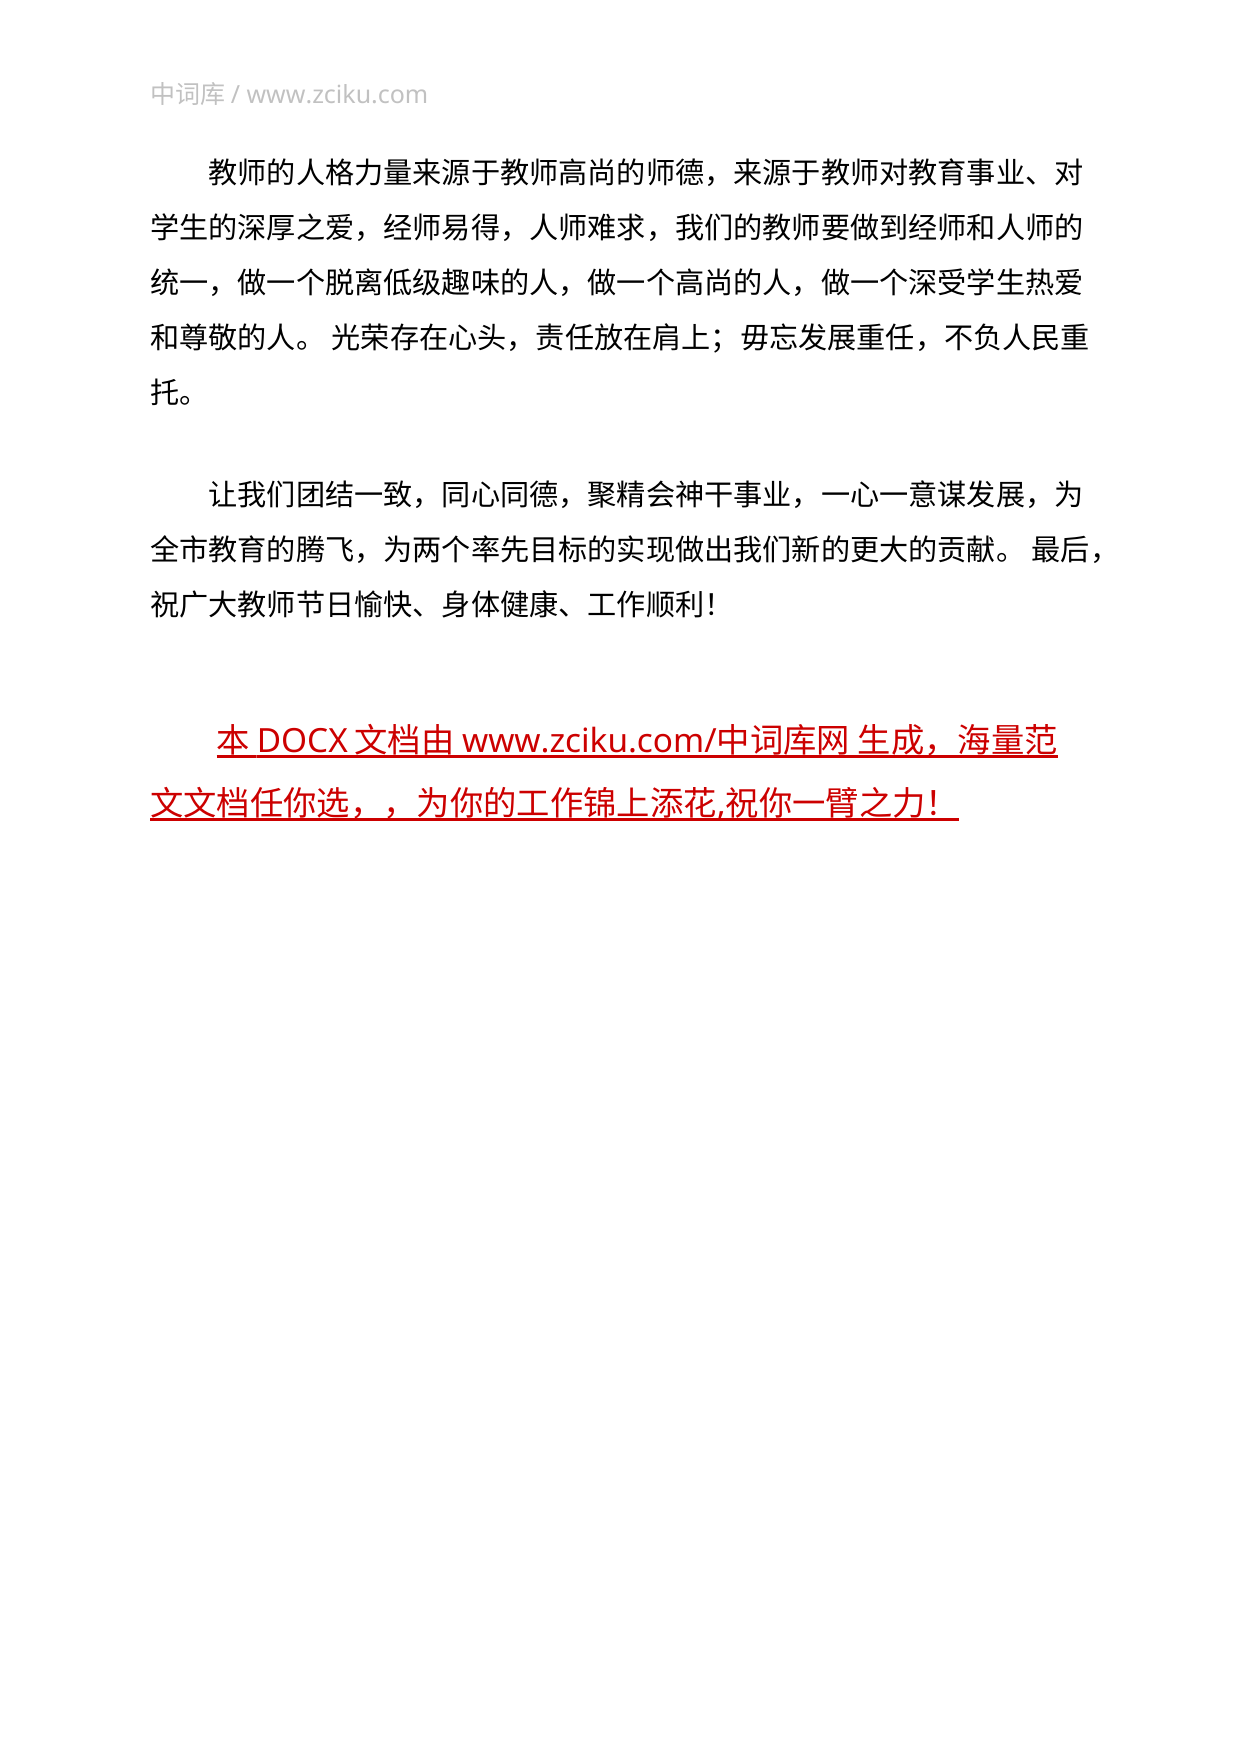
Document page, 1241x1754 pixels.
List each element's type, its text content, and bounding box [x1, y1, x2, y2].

text 教师的人格力量来源于教师高尚的师德，来源于教师对教育事业、对学生的深厚之爱，经师易得，人师难求，我们的教师要做到经师和人师的统一，做一个脱离低级趣味的人，做一个高尚的人，做一个深受学生热爱和尊敬的人。 光荣存在心头，责任放在肩上；毋忘发展重任，不负人民重托。 [150, 150, 1090, 412]
text 让我们团结一致，同心同德，聚精会神干事业，一心一意谋发展，为全市教育的腾飞，为两个率先目标的实现做出我们新的更大的贡献。 最后，祝广大教师节日愉快、身体健康、工作顺利！ [150, 471, 1090, 623]
text 本DOCX文档由 www.zciku.com/中词库网 生成，海量范文文档任你选，，为你的工作锦上添花,祝你一臂之力！ [150, 714, 1090, 825]
